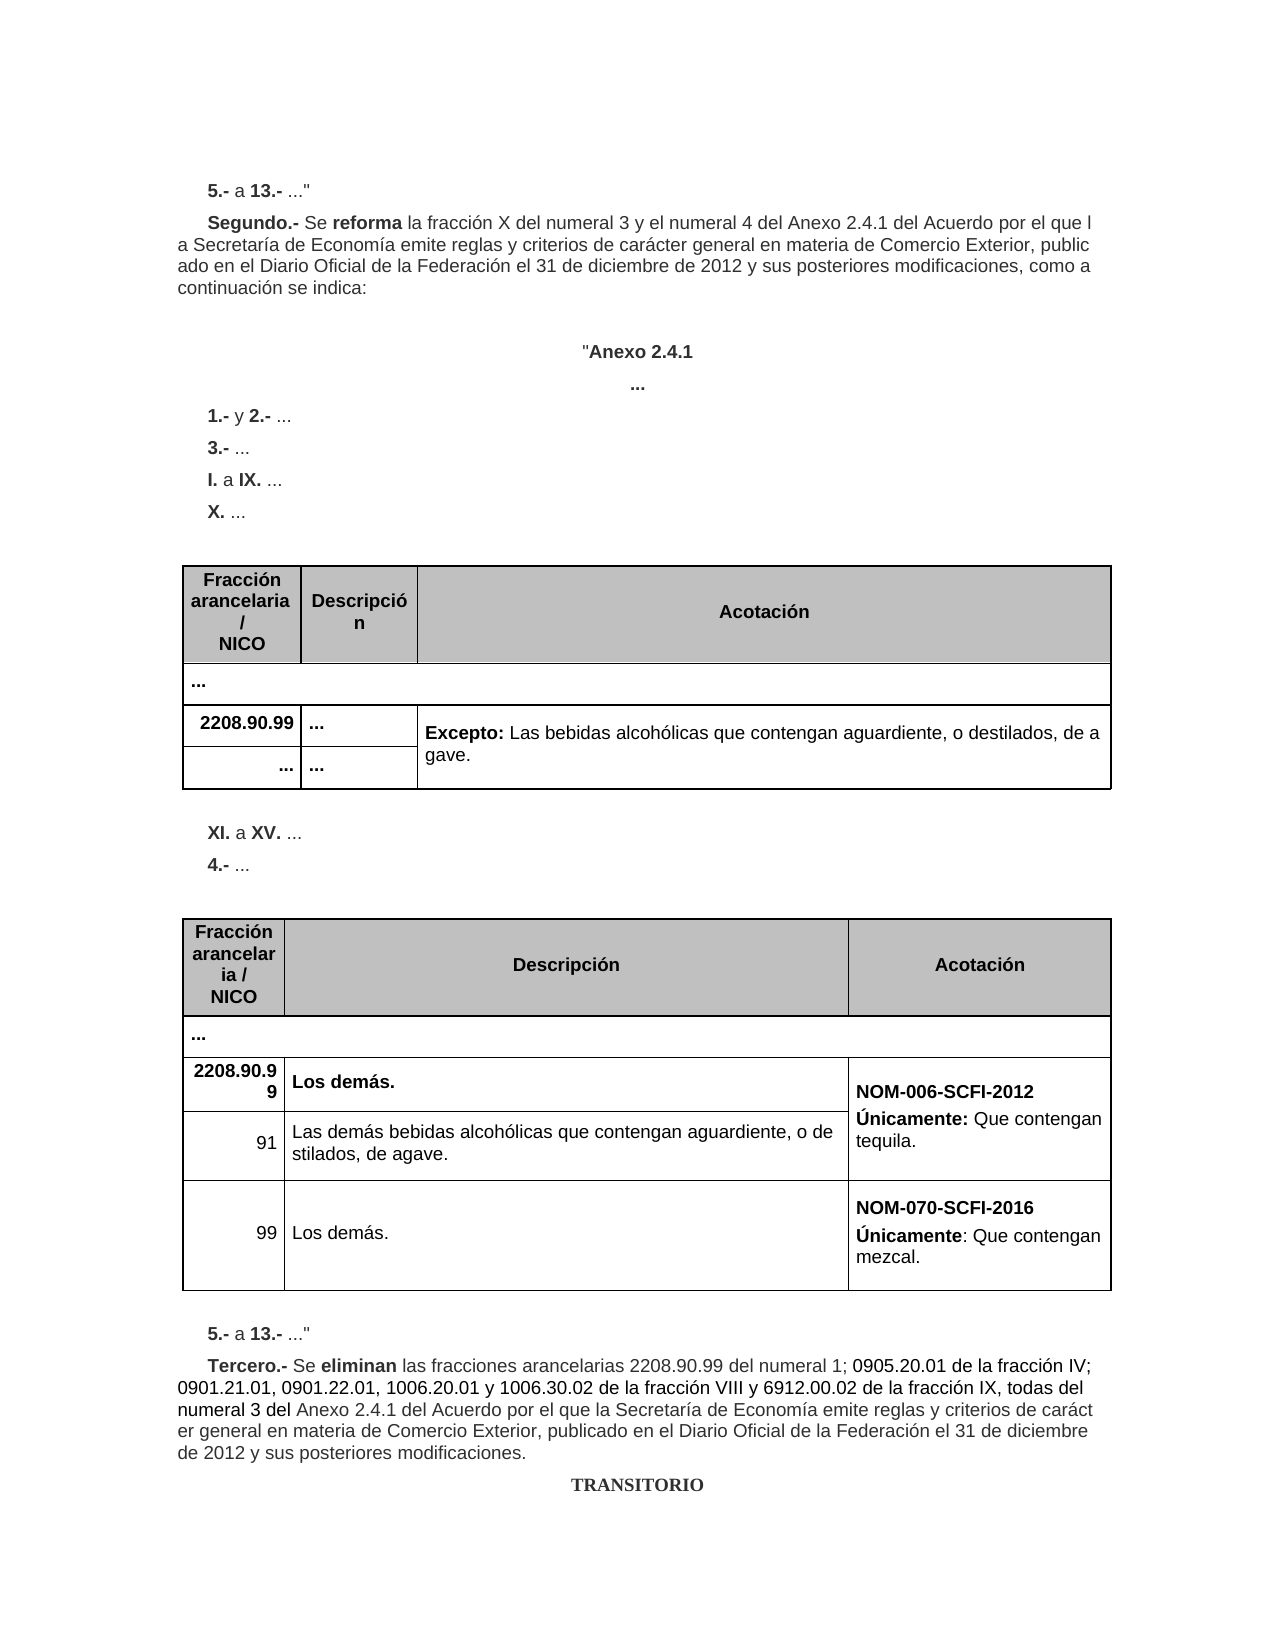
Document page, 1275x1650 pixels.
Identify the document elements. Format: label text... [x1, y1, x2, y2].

text X. ... [177, 501, 1098, 523]
text TRANSITORIO [177, 1474, 1098, 1495]
table_cell Excepto: Las bebidas alcohólicas que contengan aguardiente, o destilados, de agave. [418, 706, 1110, 788]
text ... [177, 373, 1098, 394]
table_header Fracción arancelaria / NICO [184, 567, 300, 662]
table_cell 2208.90.99 [184, 706, 300, 746]
table_cell NOM-006-SCFI-2012 Únicamente: Que contengan tequila. [849, 1058, 1110, 1180]
table_cell Las demás bebidas alcohólicas que contengan aguardiente, o destilados, de agave. [285, 1112, 848, 1180]
table_cell 2208.90.99 [184, 1058, 284, 1111]
table_cell ... [184, 1017, 1110, 1057]
table_cell NOM-070-SCFI-2016 Únicamente: Que contengan mezcal. [849, 1181, 1110, 1289]
table_header Fracción arancelaria / NICO [184, 920, 284, 1015]
text Tercero.- Se eliminan las fracciones arancelarias 2208.90.99 del numeral 1; 0905.20.01 de la fracción IV; 0901.21.01, 0901.22.01, 1006.20.01 y 1006.30.02 de la fracción VIII y 6912.00.02 de la fracción IX, todas del numeral 3 del Anexo 2.4.1 del Acuerdo por el que la Secretaría de Economía emite reglas y criterios de carácter general en materia de Comercio Exterior, publicado en el Diario Oficial de la Federación el 31 de diciembre de 2012 y sus posteriores modificaciones. [177, 1355, 1098, 1463]
table_cell ... [302, 747, 417, 788]
table_cell 99 [184, 1181, 284, 1289]
table_cell ... [184, 664, 1110, 704]
table_cell Los demás. [285, 1058, 848, 1111]
table_header Acotación [418, 567, 1110, 662]
table_cell ... [184, 747, 300, 788]
text 3.- ... [177, 437, 1098, 458]
table_header Descripción [285, 920, 848, 1015]
text 4.- ... [177, 854, 1098, 875]
text XI. a XV. ... [177, 822, 1098, 843]
table_cell Los demás. [285, 1181, 848, 1289]
text 5.- a 13.- ..." [177, 180, 1098, 201]
text Segundo.- Se reforma la fracción X del numeral 3 y el numeral 4 del Anexo 2.4.1 del Acuerdo por el que la Secretaría de Economía emite reglas y criterios de carácter general en materia de Comercio Exterior, publicado en el Diario Oficial de la Federación el 31 de diciembre de 2012 y sus posteriores modificaciones, como a continuación se indica: [177, 212, 1098, 298]
text I. a IX. ... [177, 469, 1098, 491]
table_header Descripción [302, 567, 417, 662]
text 1.- y 2.- ... [177, 405, 1098, 426]
table_cell ... [302, 706, 417, 746]
table_cell 91 [184, 1112, 284, 1180]
text 5.- a 13.- ..." [177, 1323, 1098, 1345]
text "Anexo 2.4.1 [177, 341, 1098, 362]
table_header Acotación [849, 920, 1110, 1015]
